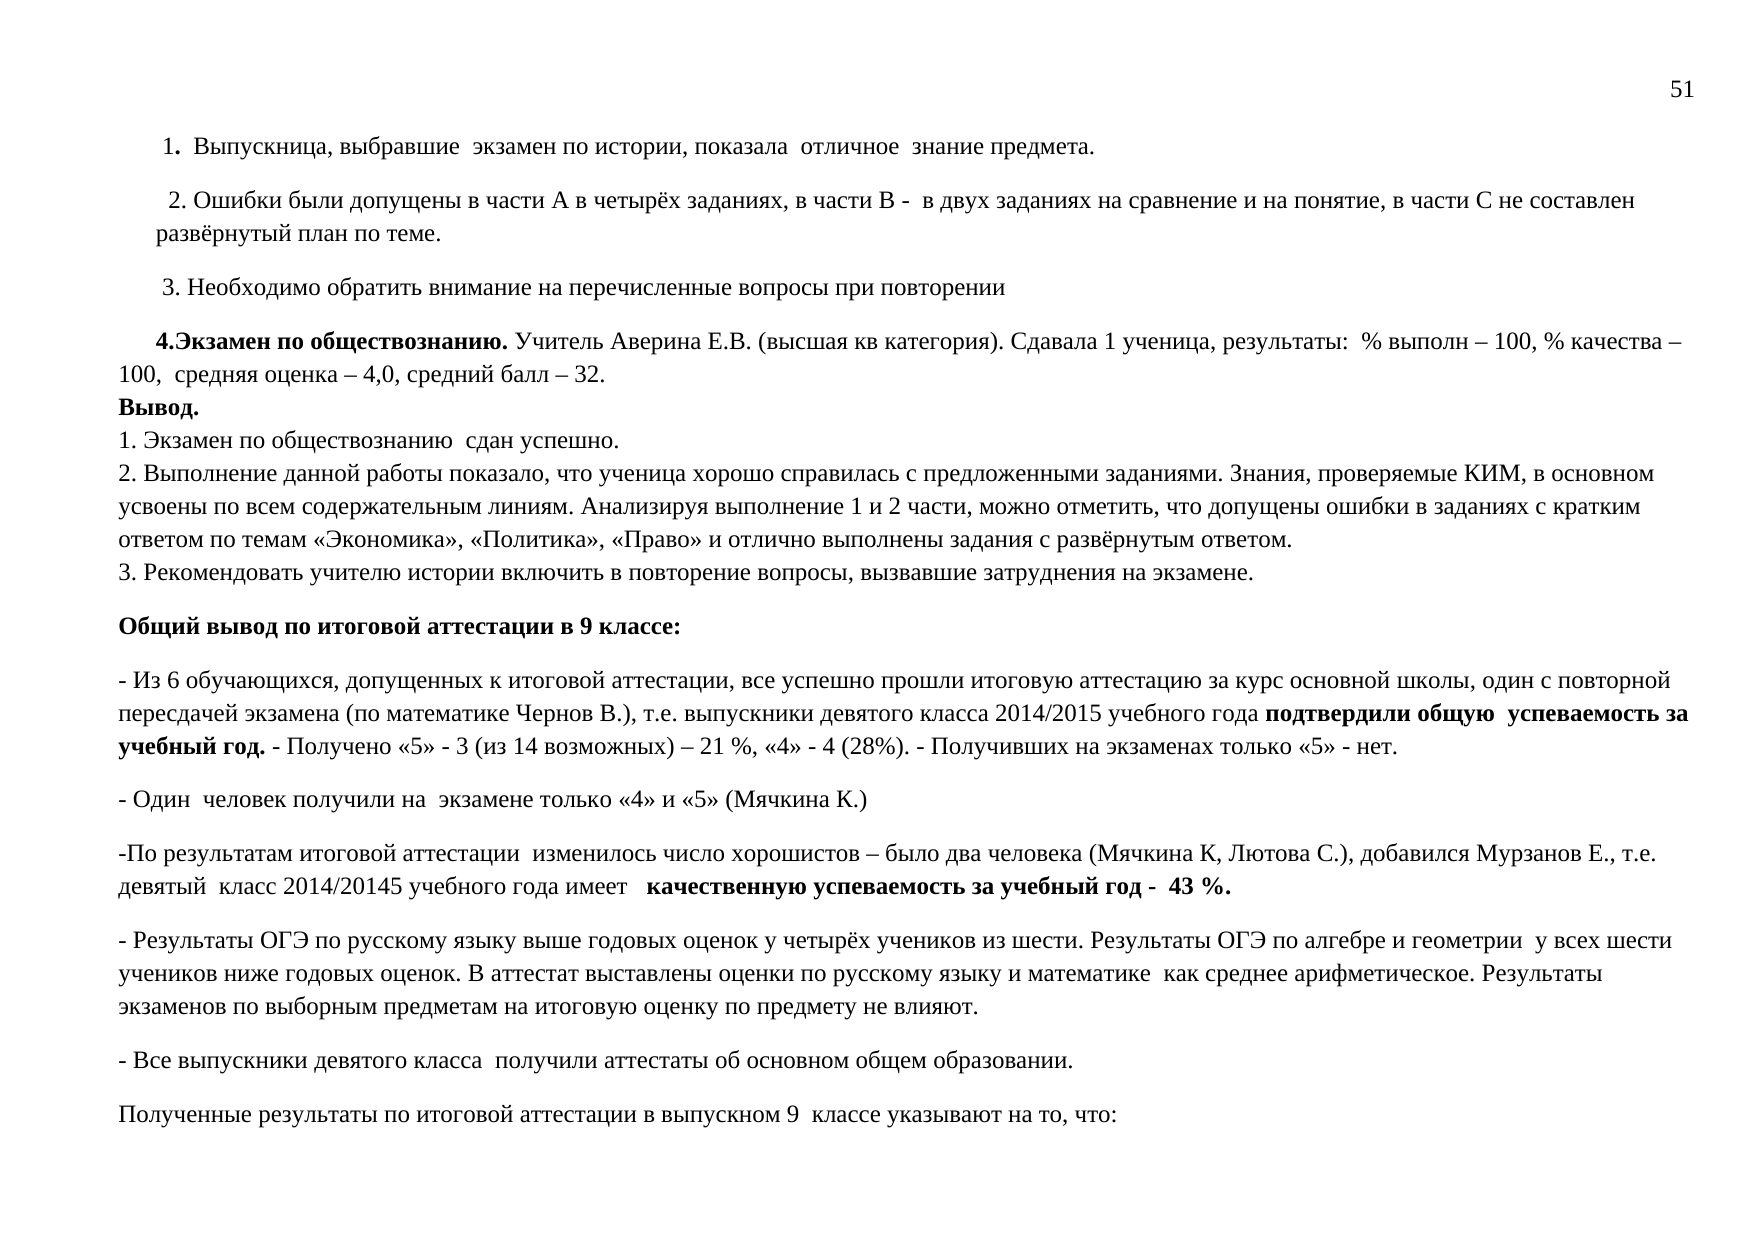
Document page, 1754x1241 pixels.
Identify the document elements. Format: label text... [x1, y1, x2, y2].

text - Все выпускники девятого класса получили аттестаты об основном общем образовании. [118, 1045, 1695, 1074]
list 4.Экзамен по обществознанию. Учитель Аверина Е.В. (высшая кв категория). Сдавала 1 ученица, результаты: % выполн – 100, % качества – 100, средняя оценка – 4,0, средний балл – 32. [118, 326, 1695, 388]
text Общий вывод по итоговой аттестации в 9 классе: [118, 611, 1695, 639]
text 1. Выпускница, выбравшие экзамен по истории, показала отличное знание предмета. [156, 131, 1695, 160]
list 1. Экзамен по обществознанию сдан успешно. 2. Выполнение данной работы показало, что ученица хорошо справилась с предложенными заданиями. Знания, проверяемые КИМ, в основном усвоены по всем содержательным линиям. Анализируя выполнение 1 и 2 части, можно отметить, что допущены ошибки в заданиях с кратким ответом по темам «Экономика», «Политика», «Право» и отлично выполнены задания с развёрнутым ответом. [118, 425, 1695, 553]
list 3. Рекомендовать учителю истории включить в повторение вопросы, вызвавшие затруднения на экзамене. [118, 557, 1695, 586]
text - Результаты ОГЭ по русскому языку выше годовых оценок у четырёх учеников из шести. Результаты ОГЭ по алгебре и геометрии у всех шести учеников ниже годовых оценок. В аттестат выставлены оценки по русскому языку и математике как среднее арифметическое. Результаты экзаменов по выборным предметам на итоговую оценку по предмету не влияют. [118, 925, 1695, 1020]
text - Из 6 обучающихся, допущенных к итоговой аттестации, все успешно прошли итоговую аттестацию за курс основной школы, один с повторной пересдачей экзамена (по математике Чернов В.), т.е. выпускники девятого класса 2014/2015 учебного года подтвердили общую успеваемость за учебный год. - Получено «5» - 3 (из 14 возможных) – 21 %, «4» - 4 (28%). - Получивших на экзаменах только «5» - нет. [118, 665, 1695, 759]
text 3. Необходимо обратить внимание на перечисленные вопросы при повторении [118, 272, 1695, 301]
list Вывод. [118, 392, 1695, 421]
text - Один человек получили на экзамене только «4» и «5» (Мячкина К.) [118, 784, 1695, 813]
text 2. Ошибки были допущены в части А в четырёх заданиях, в части В - в двух заданиях на сравнение и на понятие, в части С не составлен развёрнутый план по теме. [156, 185, 1695, 247]
text Полученные результаты по итоговой аттестации в выпускном 9 классе указывают на то, что: [118, 1099, 1695, 1128]
text -По результатам итоговой аттестации изменилось число хорошистов – было два человека (Мячкина К, Лютова С.), добавился Мурзанов Е., т.е. девятый класс 2014/20145 учебного года имеет качественную успеваемость за учебный год - 43 %. [118, 838, 1695, 900]
